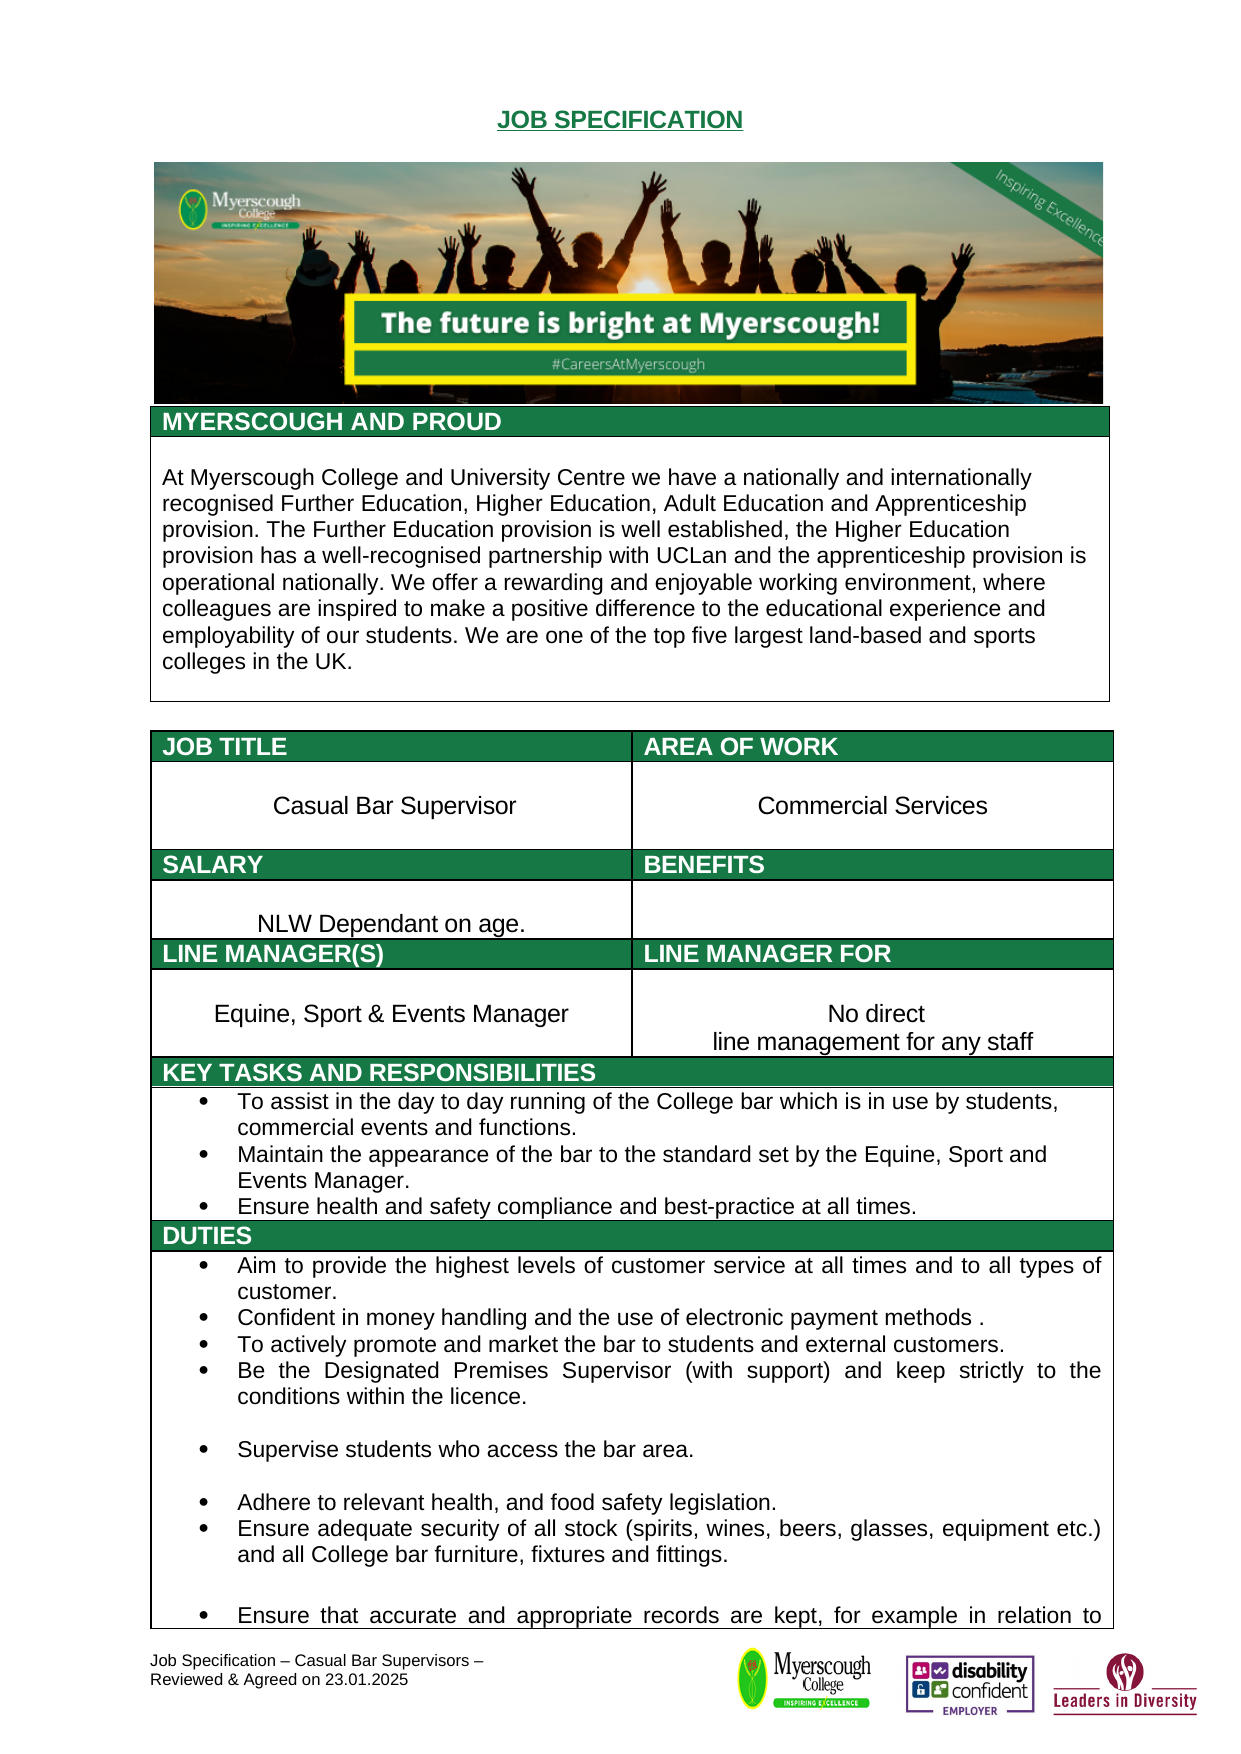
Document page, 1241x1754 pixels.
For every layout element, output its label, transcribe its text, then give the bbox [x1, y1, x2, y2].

table_cell NLW Dependant on age. [152, 881, 631, 938]
picture [735, 1643, 875, 1716]
table_cell LINE MANAGER(S) [152, 940, 631, 968]
table_cell To assist in the day to day running of the College bar which is in use by students, commercial events and functions. Maintain the appearance of the bar to the standard set by the Equine, Sport and Events Manager. Ensure health and safety compliance and best-practice at all times. [152, 1088, 1113, 1220]
table_cell No direct line management for any staff [633, 970, 1113, 1056]
table_cell [633, 881, 1113, 938]
table_cell SALARY [152, 850, 631, 879]
table_cell DUTIES [152, 1221, 1113, 1250]
text JOB SPECIFICATION [150, 105, 1090, 134]
table_header AREA OF WORK [633, 732, 1113, 761]
table_cell At Myerscough College and University Centre we have a nationally and internationally recognised Further Education, Higher Education, Adult Education and Apprenticeship provision. The Further Education provision is well established, the Higher Education provision has a well-recognised partnership with UCLan and the apprenticeship provision is operational nationally. We offer a rewarding and enjoyable working environment, where colleagues are inspired to make a positive difference to the educational experience and employability of our students. We are one of the top five largest land-based and sports colleges in the UK. [151, 437, 1109, 701]
table_cell LINE MANAGER FOR [633, 940, 1113, 968]
picture [1050, 1650, 1200, 1718]
table_cell Commercial Services [633, 762, 1113, 848]
table_header MYERSCOUGH AND PROUD [151, 407, 1109, 436]
picture [895, 1651, 1043, 1718]
table_cell KEY TASKS AND RESPONSIBILITIES [152, 1058, 1113, 1086]
table_cell Equine, Sport & Events Manager [152, 970, 631, 1056]
table_header JOB TITLE [152, 732, 631, 761]
table_cell BENEFITS [633, 850, 1113, 879]
picture [153, 162, 1103, 403]
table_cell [152, 1252, 1113, 1628]
table_cell Casual Bar Supervisor [152, 762, 631, 848]
